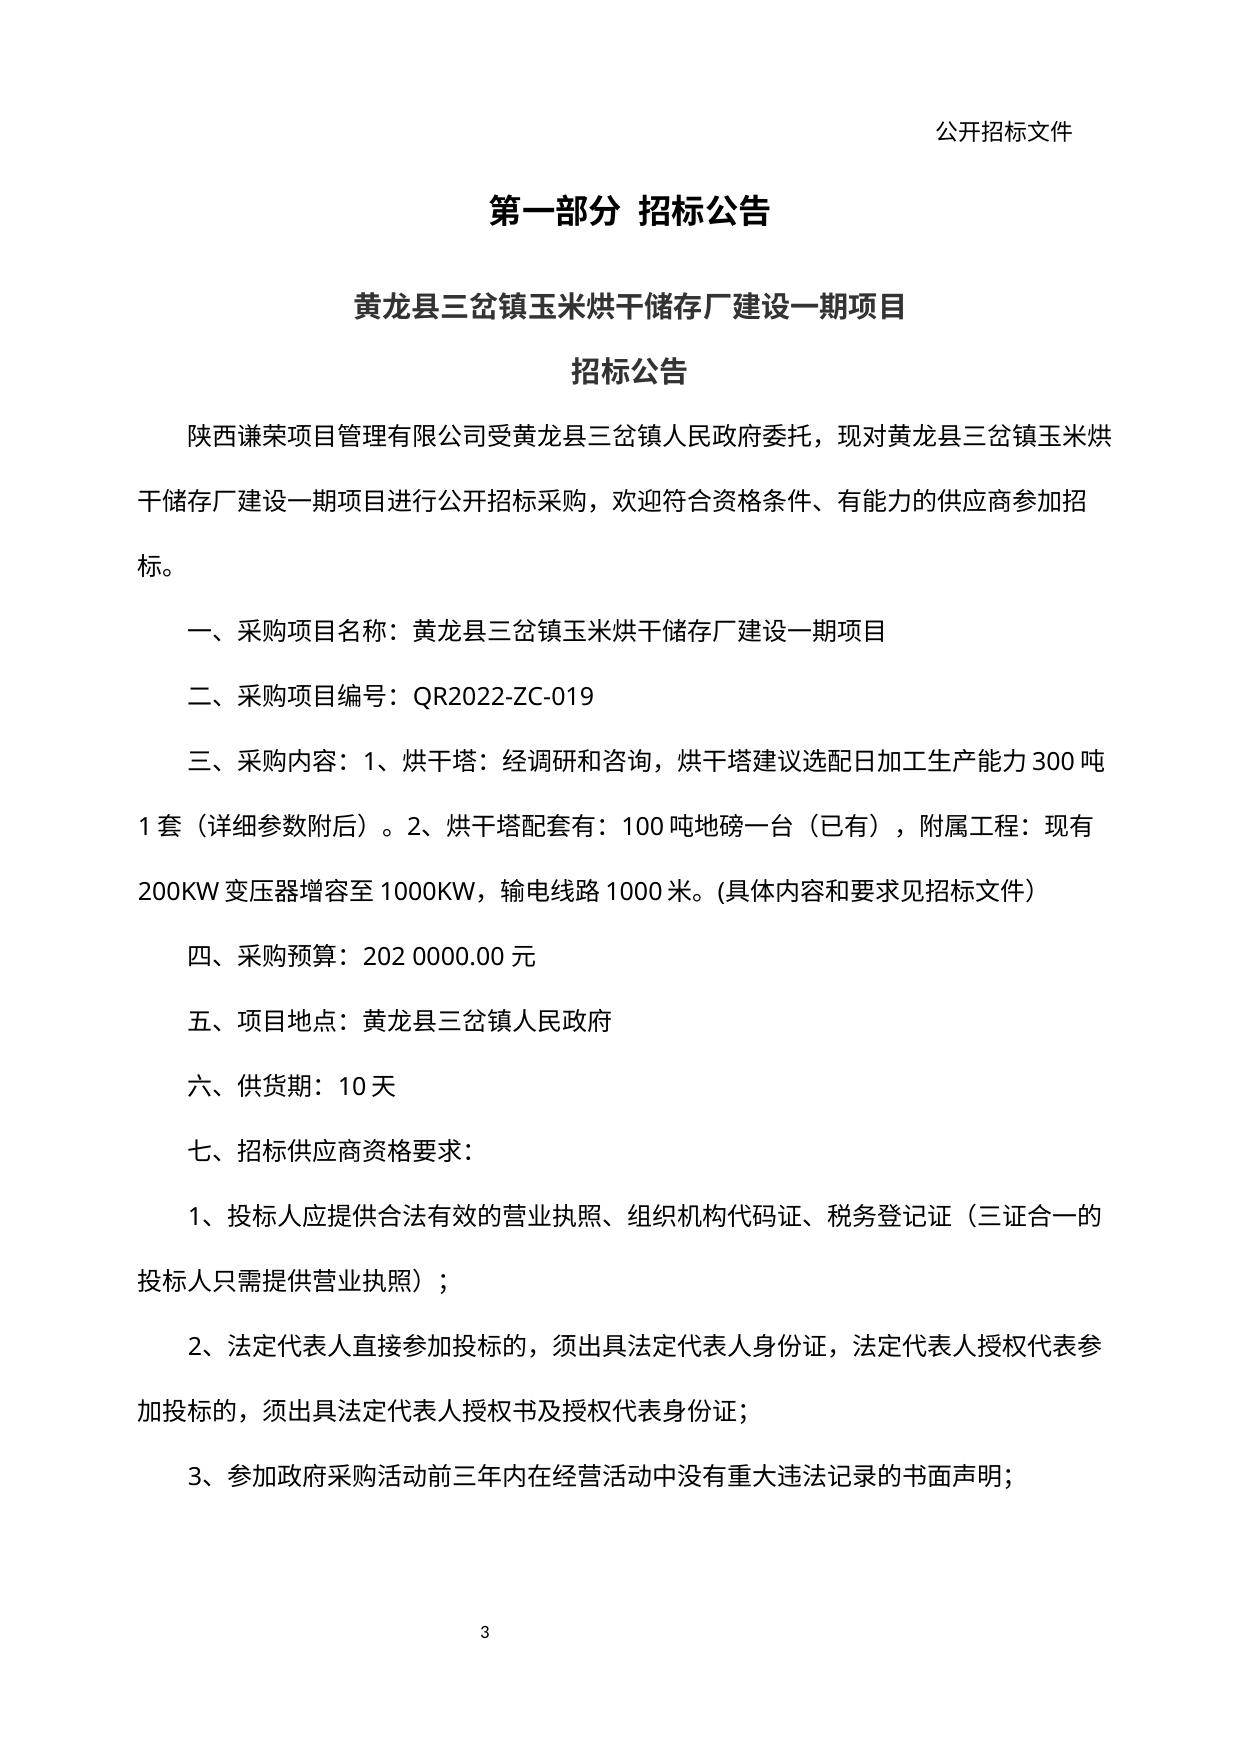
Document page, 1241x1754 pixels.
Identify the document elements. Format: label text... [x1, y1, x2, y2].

title 一、采购项目名称：黄龙县三岔镇玉米烘干储存厂建设一期项目 [138, 597, 1122, 662]
list 招标公告 [138, 176, 1122, 241]
title 3、参加政府采购活动前三年内在经营活动中没有重大违法记录的书面声明； [138, 1442, 1122, 1507]
title 二、采购项目编号：QR2022-ZC-019 [138, 662, 1122, 727]
title 1、投标人应提供合法有效的营业执照、组织机构代码证、税务登记证（三证合一的投标人只需提供营业执照）； [138, 1182, 1122, 1312]
title 六、供货期：10天 [138, 1052, 1122, 1117]
title 七、招标供应商资格要求： [138, 1117, 1122, 1182]
text 招标公告 [138, 337, 1122, 402]
title 五、项目地点：黄龙县三岔镇人民政府 [138, 987, 1122, 1052]
title 2、法定代表人直接参加投标的，须出具法定代表人身份证，法定代表人授权代表参加投标的，须出具法定代表人授权书及授权代表身份证； [138, 1312, 1122, 1442]
title 三、采购内容：1、烘干塔：经调研和咨询，烘干塔建议选配日加工生产能力300吨1套（详细参数附后）。2、烘干塔配套有：100吨地磅一台（已有），附属工程：现有200KW变压器增容至1000KW，输电线路1000米。(具体内容和要求见招标文件） [138, 727, 1122, 922]
title 四、采购预算：202 0000.00 元 [138, 922, 1122, 987]
title 陕西谦荣项目管理有限公司受黄龙县三岔镇人民政府委托，现对黄龙县三岔镇玉米烘干储存厂建设一期项目进行公开招标采购，欢迎符合资格条件、有能力的供应商参加招标。 [138, 402, 1122, 597]
text 黄龙县三岔镇玉米烘干储存厂建设一期项目 [138, 272, 1122, 337]
